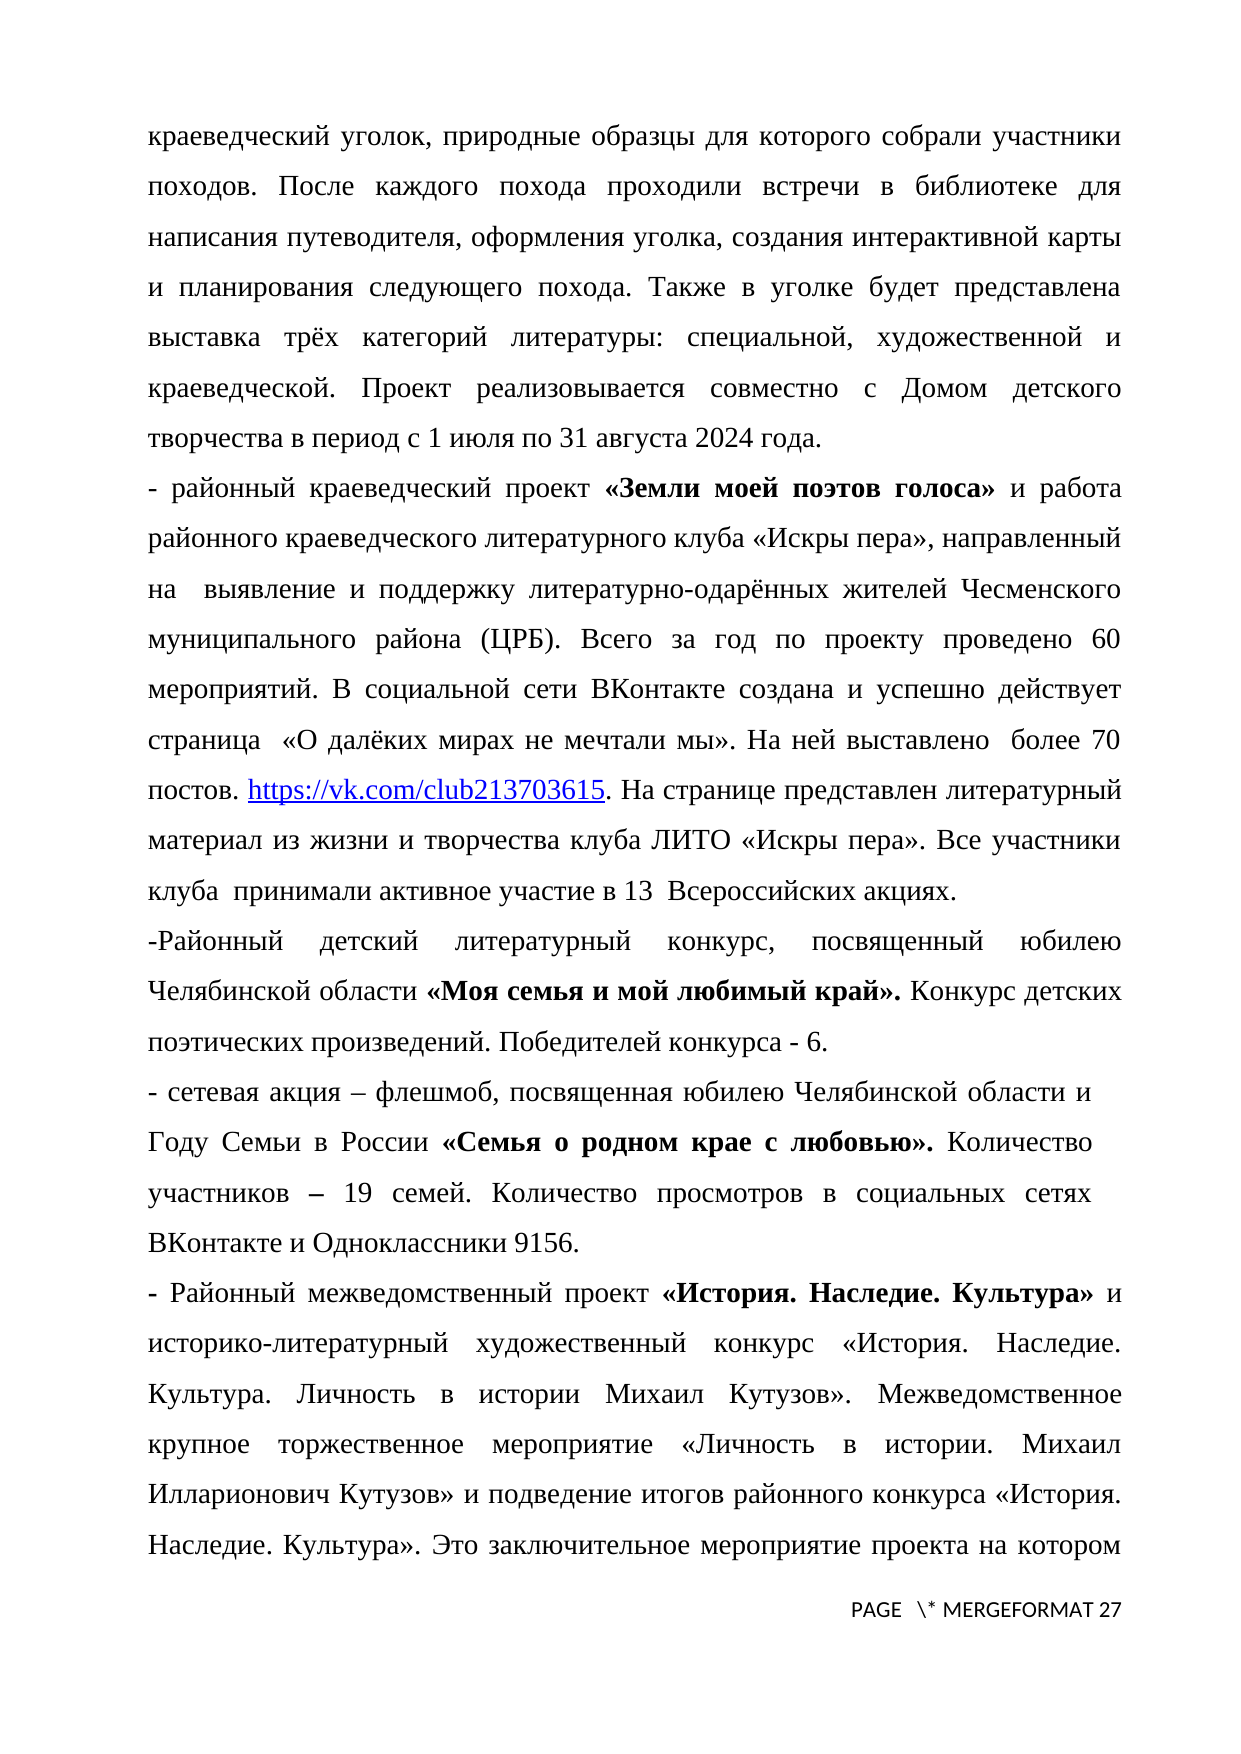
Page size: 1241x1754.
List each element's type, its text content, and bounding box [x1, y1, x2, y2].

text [148, 1275, 1122, 1560]
text - сетевая акция – флешмоб, посвященная юбилею Челябинской области и Году Семьи в России «Семья о родном крае с любовью». Количество участников – 19 семей. Количество просмотров в социальных сетях ВКонтакте и Одноклассники 9156. [148, 1074, 1093, 1258]
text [148, 118, 1122, 453]
text - районный краеведческий проект «Земли моей поэтов голоса» и работа районного краеведческого литературного клуба «Искры пера», направленный на выявление и поддержку литературно-одарённых жителей Чесменского муниципального района (ЦРБ). Всего за год по проекту проведено 60 мероприятий. В социальной сети ВКонтакте создана и успешно действует страница «О далёких мирах не мечтали мы». На ней выставлено более 70 постов. https://vk.com/club213703615. На странице представлен литературный материал из жизни и творчества клуба ЛИТО «Искры пера». Все участники клуба принимали активное участие в 13 Всероссийских акциях. [148, 470, 1122, 906]
text -Районный детский литературный конкурс, посвященный юбилею Челябинской области «Моя семья и мой любимый край». Конкурс детских поэтических произведений. Победителей конкурса - 6. [148, 923, 1122, 1057]
